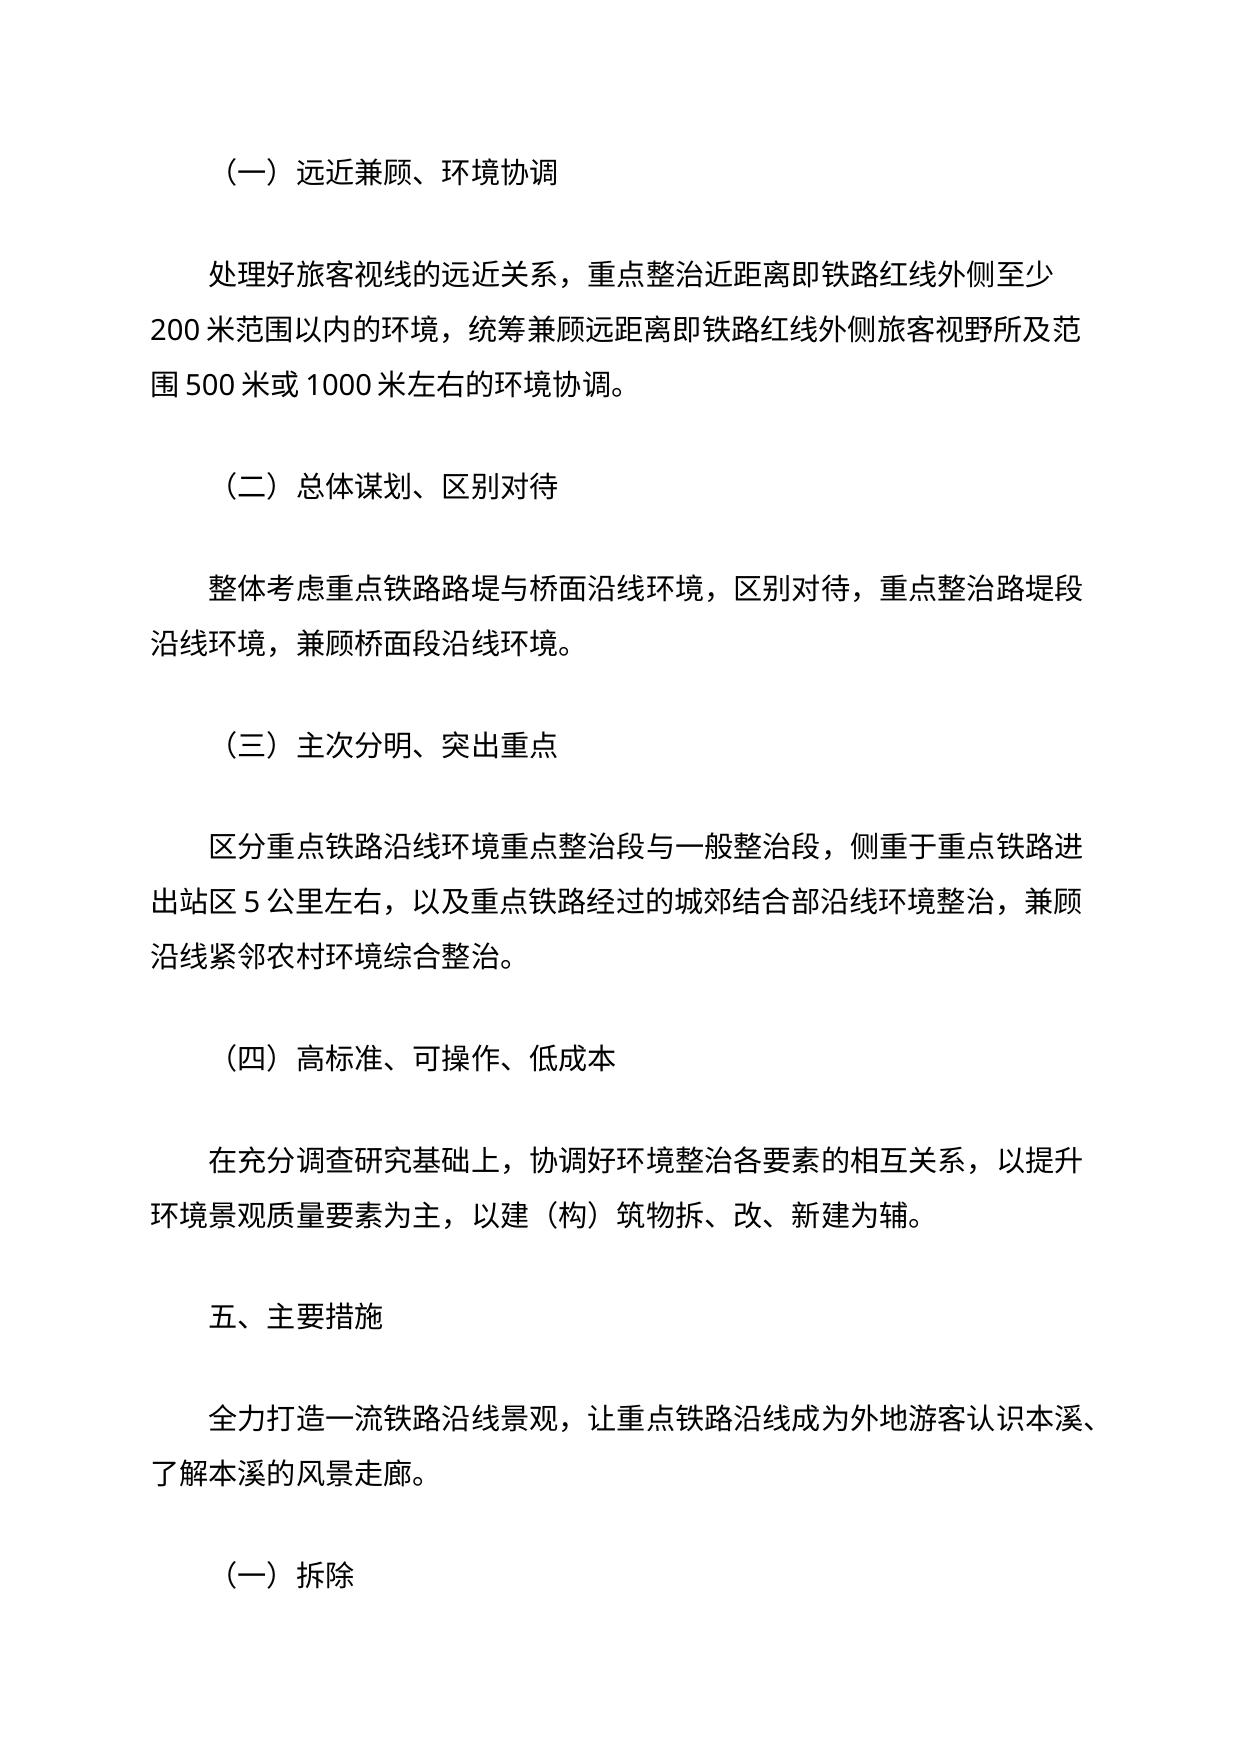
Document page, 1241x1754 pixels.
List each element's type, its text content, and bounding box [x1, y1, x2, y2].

text （一）拆除 [150, 1552, 1090, 1595]
text （四）高标准、可操作、低成本 [150, 1036, 1090, 1078]
text （一）远近兼顾、环境协调 [150, 150, 1090, 192]
text 整体考虑重点铁路路堤与桥面沿线环境，区别对待，重点整治路堤段沿线环境，兼顾桥面段沿线环境。 [150, 565, 1090, 663]
text 处理好旅客视线的远近关系，重点整治近距离即铁路红线外侧至少200米范围以内的环境，统筹兼顾远距离即铁路红线外侧旅客视野所及范围500米或1000米左右的环境协调。 [150, 252, 1090, 404]
text 在充分调查研究基础上，协调好环境整治各要素的相互关系，以提升环境景观质量要素为主，以建（构）筑物拆、改、新建为辅。 [150, 1137, 1090, 1234]
text 五、主要措施 [150, 1294, 1090, 1336]
text 区分重点铁路沿线环境重点整治段与一般整治段，侧重于重点铁路进出站区5公里左右，以及重点铁路经过的城郊结合部沿线环境整治，兼顾沿线紧邻农村环境综合整治。 [150, 824, 1090, 976]
text （二）总体谋划、区别对待 [150, 464, 1090, 506]
text （三）主次分明、突出重点 [150, 722, 1090, 764]
text 全力打造一流铁路沿线景观，让重点铁路沿线成为外地游客认识本溪、了解本溪的风景走廊。 [150, 1396, 1090, 1493]
